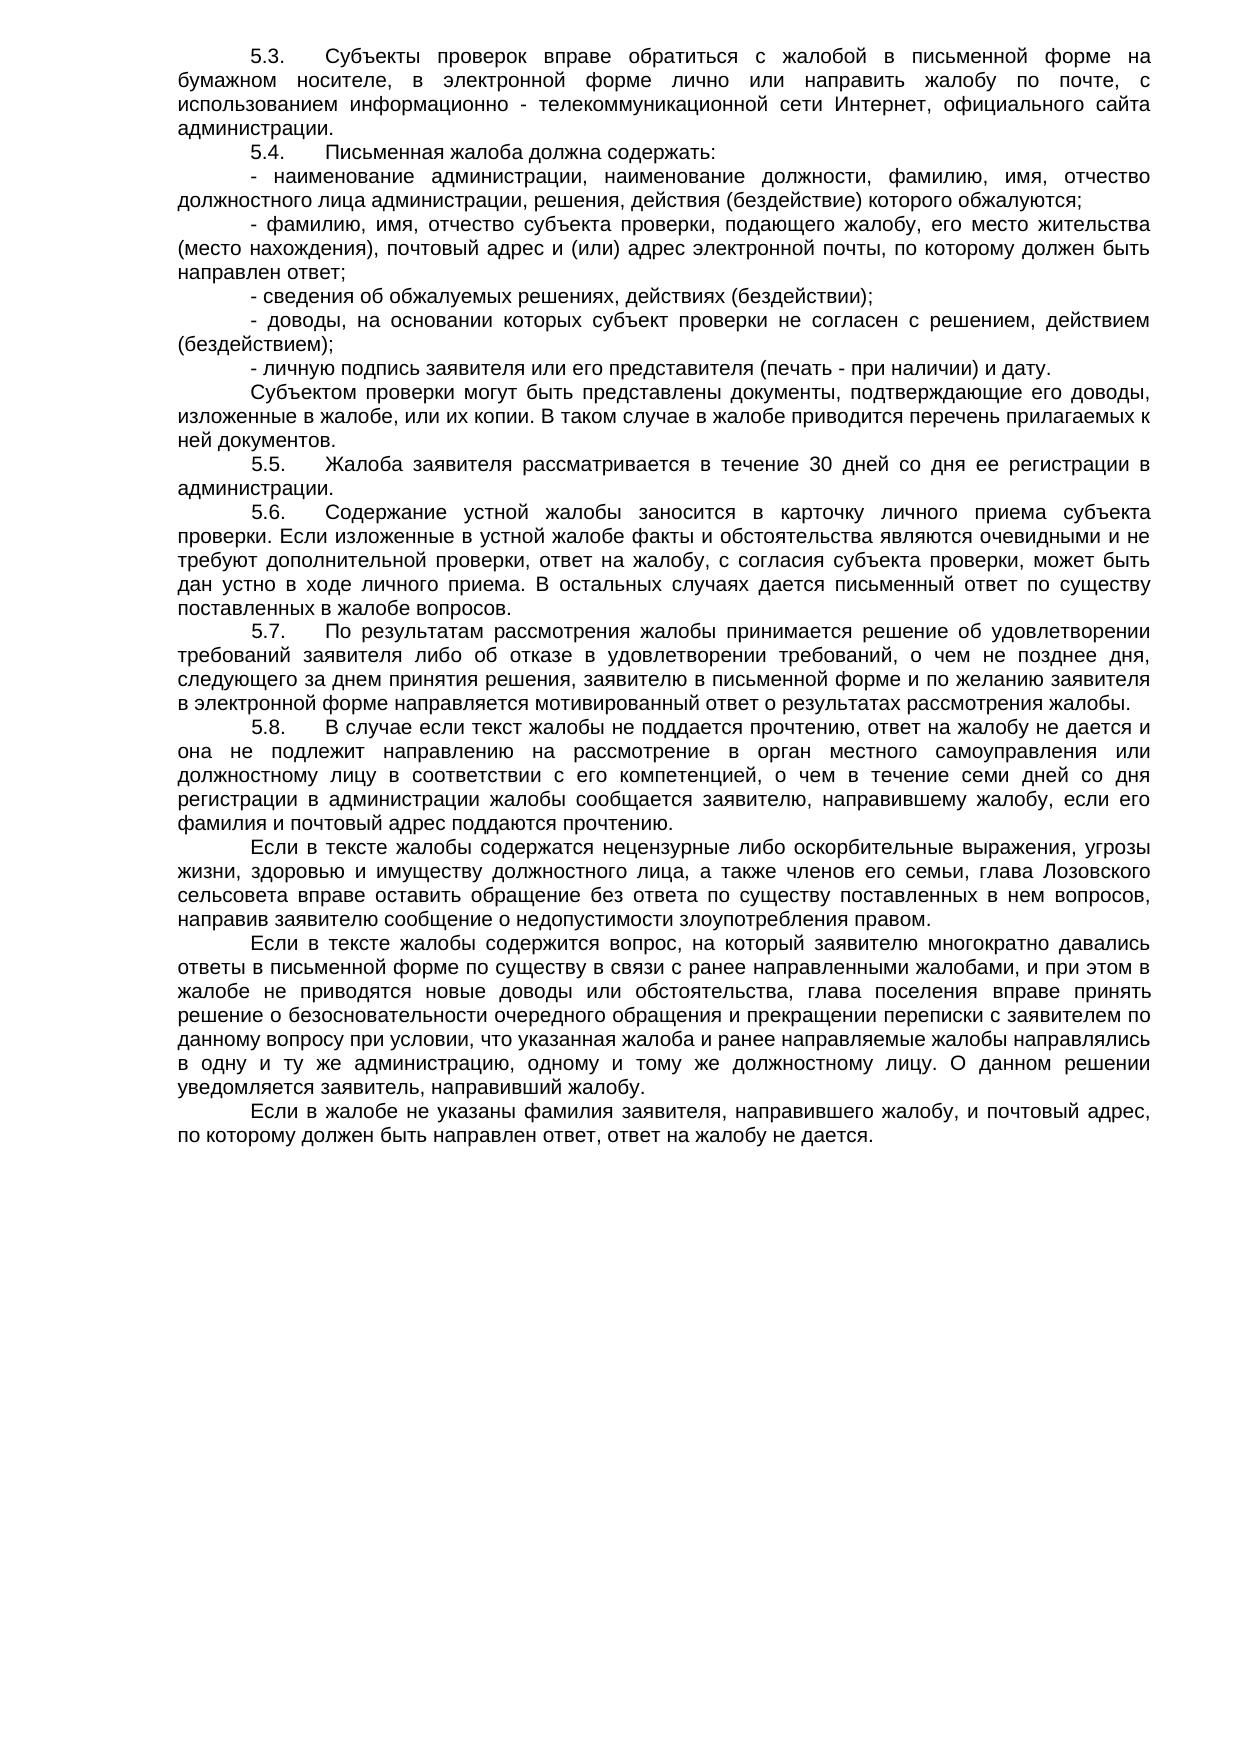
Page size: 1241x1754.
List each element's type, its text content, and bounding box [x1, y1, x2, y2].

text - наименование администрации, наименование должности, фамилию, имя, отчество должностного лица администрации, решения, действия (бездействие) которого обжалуются; [177, 164, 1152, 212]
list По результатам рассмотрения жалобы принимается решение об удовлетворении требований заявителя либо об отказе в удовлетворении требований, о чем не позднее дня, следующего за днем принятия решения, заявителю в письменной форме и по желанию заявителя в электронной форме направляется мотивированный ответ о результатах рассмотрения жалобы. [177, 619, 1152, 715]
text - фамилию, имя, отчество субъекта проверки, подающего жалобу, его место жительства (место нахождения), почтовый адрес и (или) адрес электронной почты, по которому должен быть направлен ответ; [177, 212, 1152, 284]
list В случае если текст жалобы не поддается прочтению, ответ на жалобу не дается и она не подлежит направлению на рассмотрение в орган местного самоуправления или должностному лицу в соответствии с его компетенцией, о чем в течение семи дней со дня регистрации в администрации жалобы сообщается заявителю, направившему жалобу, если его фамилия и почтовый адрес поддаются прочтению. [177, 715, 1152, 835]
text Субъектом проверки могут быть представлены документы, подтверждающие его доводы, изложенные в жалобе, или их копии. В таком случае в жалобе приводится перечень прилагаемых к ней документов. [177, 380, 1152, 452]
list Письменная жалоба должна содержать: [177, 140, 1152, 164]
text - личную подпись заявителя или его представителя (печать - при наличии) и дату. [177, 356, 1152, 380]
text - доводы, на основании которых субъект проверки не согласен с решением, действием (бездействием); [177, 308, 1152, 356]
list Жалоба заявителя рассматривается в течение 30 дней со дня ее регистрации в администрации. [177, 452, 1152, 499]
list Субъекты проверок вправе обратиться с жалобой в письменной форме на бумажном носителе, в электронной форме лично или направить жалобу по почте, с использованием информационно - телекоммуникационной сети Интернет, официального сайта администрации. [177, 44, 1152, 140]
text - сведения об обжалуемых решениях, действиях (бездействии); [177, 284, 1152, 308]
text Если в жалобе не указаны фамилия заявителя, направившего жалобу, и почтовый адрес, по которому должен быть направлен ответ, ответ на жалобу не дается. [177, 1098, 1152, 1146]
list Содержание устной жалобы заносится в карточку личного приема субъекта проверки. Если изложенные в устной жалобе факты и обстоятельства являются очевидными и не требуют дополнительной проверки, ответ на жалобу, с согласия субъекта проверки, может быть дан устно в ходе личного приема. В остальных случаях дается письменный ответ по существу поставленных в жалобе вопросов. [177, 499, 1152, 619]
text Если в тексте жалобы содержатся нецензурные либо оскорбительные выражения, угрозы жизни, здоровью и имуществу должностного лица, а также членов его семьи, глава Лозовского сельсовета вправе оставить обращение без ответа по существу поставленных в нем вопросов, направив заявителю сообщение о недопустимости злоупотребления правом. [177, 835, 1152, 931]
text Если в тексте жалобы содержится вопрос, на который заявителю многократно давались ответы в письменной форме по существу в связи с ранее направленными жалобами, и при этом в жалобе не приводятся новые доводы или обстоятельства, глава поселения вправе принять решение о безосновательности очередного обращения и прекращении переписки с заявителем по данному вопросу при условии, что указанная жалоба и ранее направляемые жалобы направлялись в одну и ту же администрацию, одному и тому же должностному лицу. О данном решении уведомляется заявитель, направивший жалобу. [177, 931, 1152, 1098]
